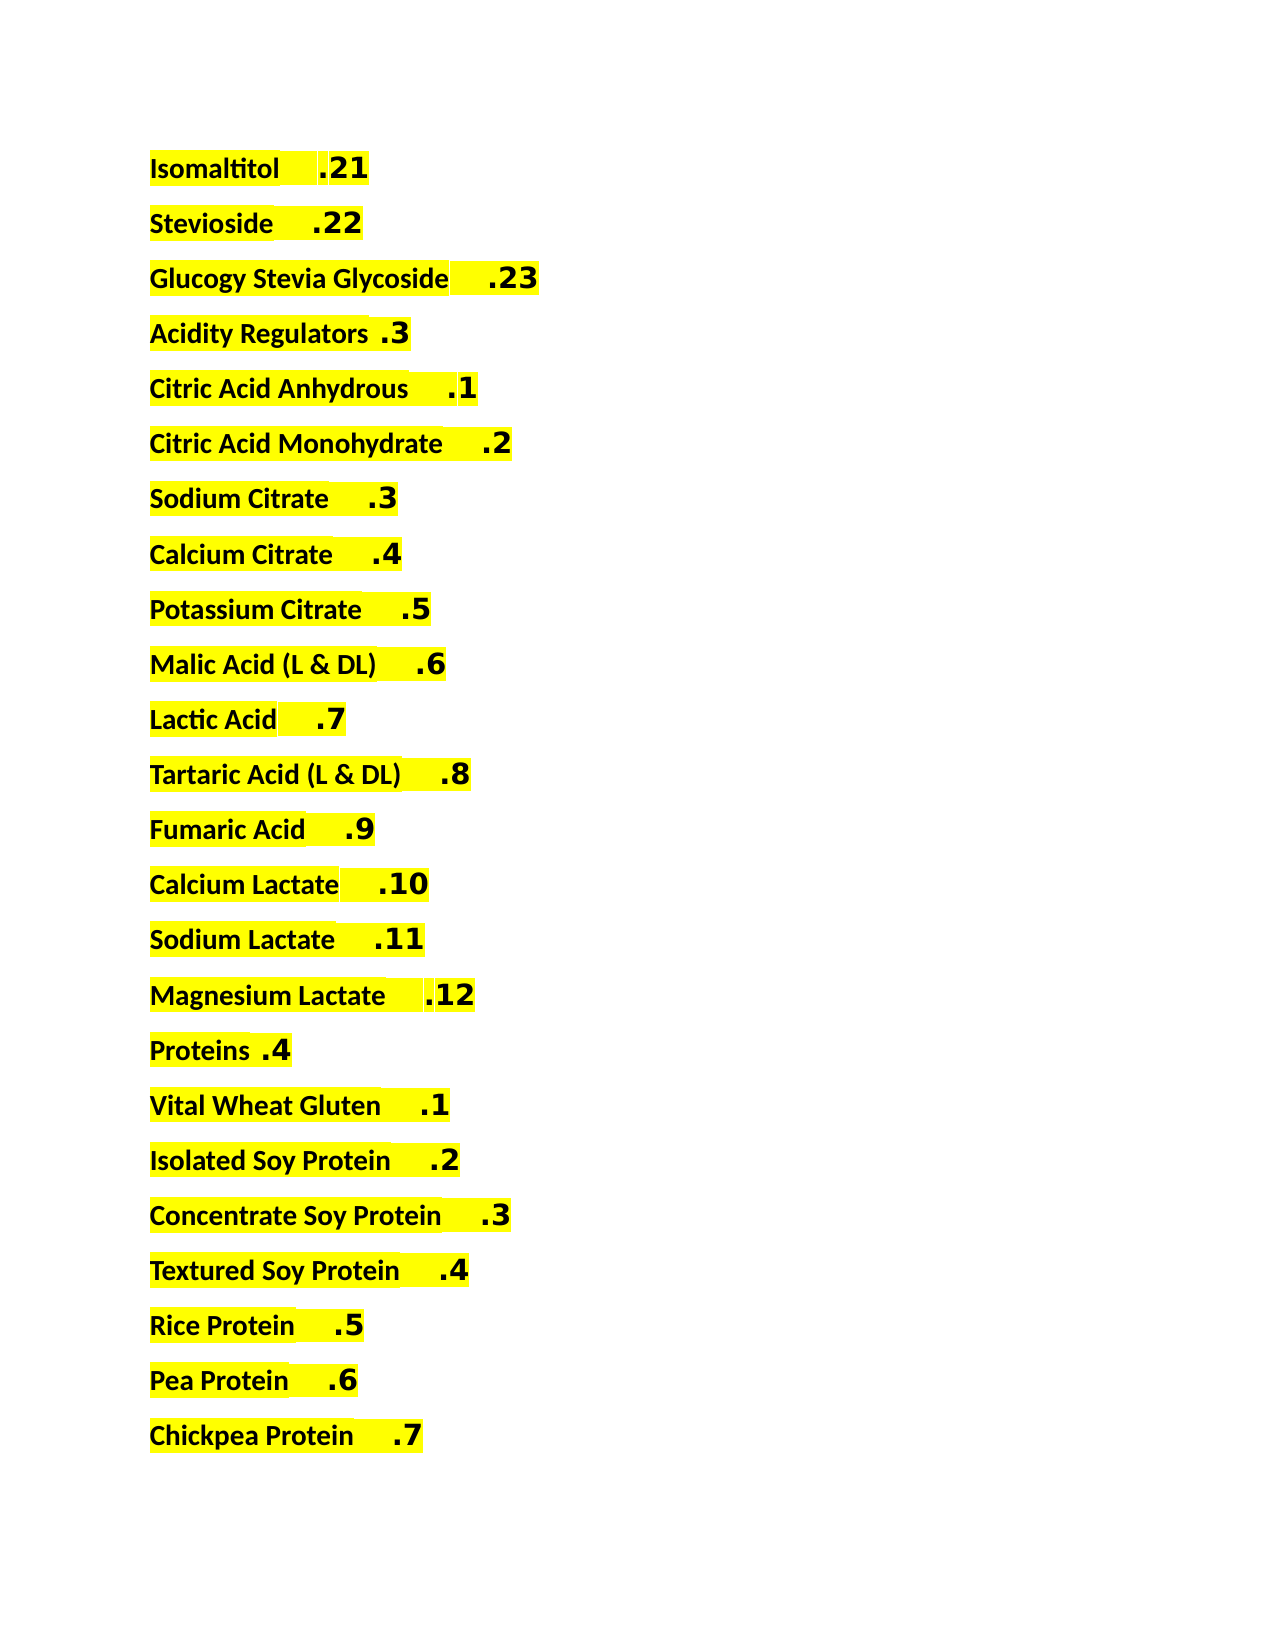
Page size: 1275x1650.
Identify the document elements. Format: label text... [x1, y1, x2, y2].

list Isolated Soy Protein [391, 1142, 1087, 1177]
list Rice Protein [296, 1307, 1087, 1343]
list Citric Acid Monohydrate [443, 426, 1087, 461]
list Sodium Lactate [336, 921, 1087, 957]
list Tartaric Acid (L & DL) [402, 756, 1087, 792]
list Sodium Citrate [329, 481, 1087, 516]
text 3. Acidity Regulators [369, 315, 1125, 351]
list Citric Acid Anhydrous [409, 370, 1087, 406]
list Malic Acid (L & DL) [377, 646, 1087, 682]
list Fumaric Acid [306, 811, 1087, 847]
list Concentrate Soy Protein [442, 1197, 1087, 1233]
list Lactic Acid [277, 701, 1087, 737]
list Potassium Citrate [362, 591, 1087, 626]
list Isomaltitol [280, 150, 1087, 186]
list Vital Wheat Gluten [381, 1087, 1087, 1122]
list Glucogy Stevia Glycoside [449, 260, 1087, 296]
text 4. Proteins [250, 1032, 1125, 1067]
list Calcium Lactate [339, 866, 1087, 902]
list Pea Protein [289, 1362, 1087, 1398]
list Calcium Citrate [333, 536, 1087, 571]
list Magnesium Lactate [386, 977, 1087, 1012]
list Stevioside [274, 205, 1087, 241]
list Chickpea Protein [150, 1417, 1087, 1453]
list Textured Soy Protein [400, 1252, 1087, 1288]
